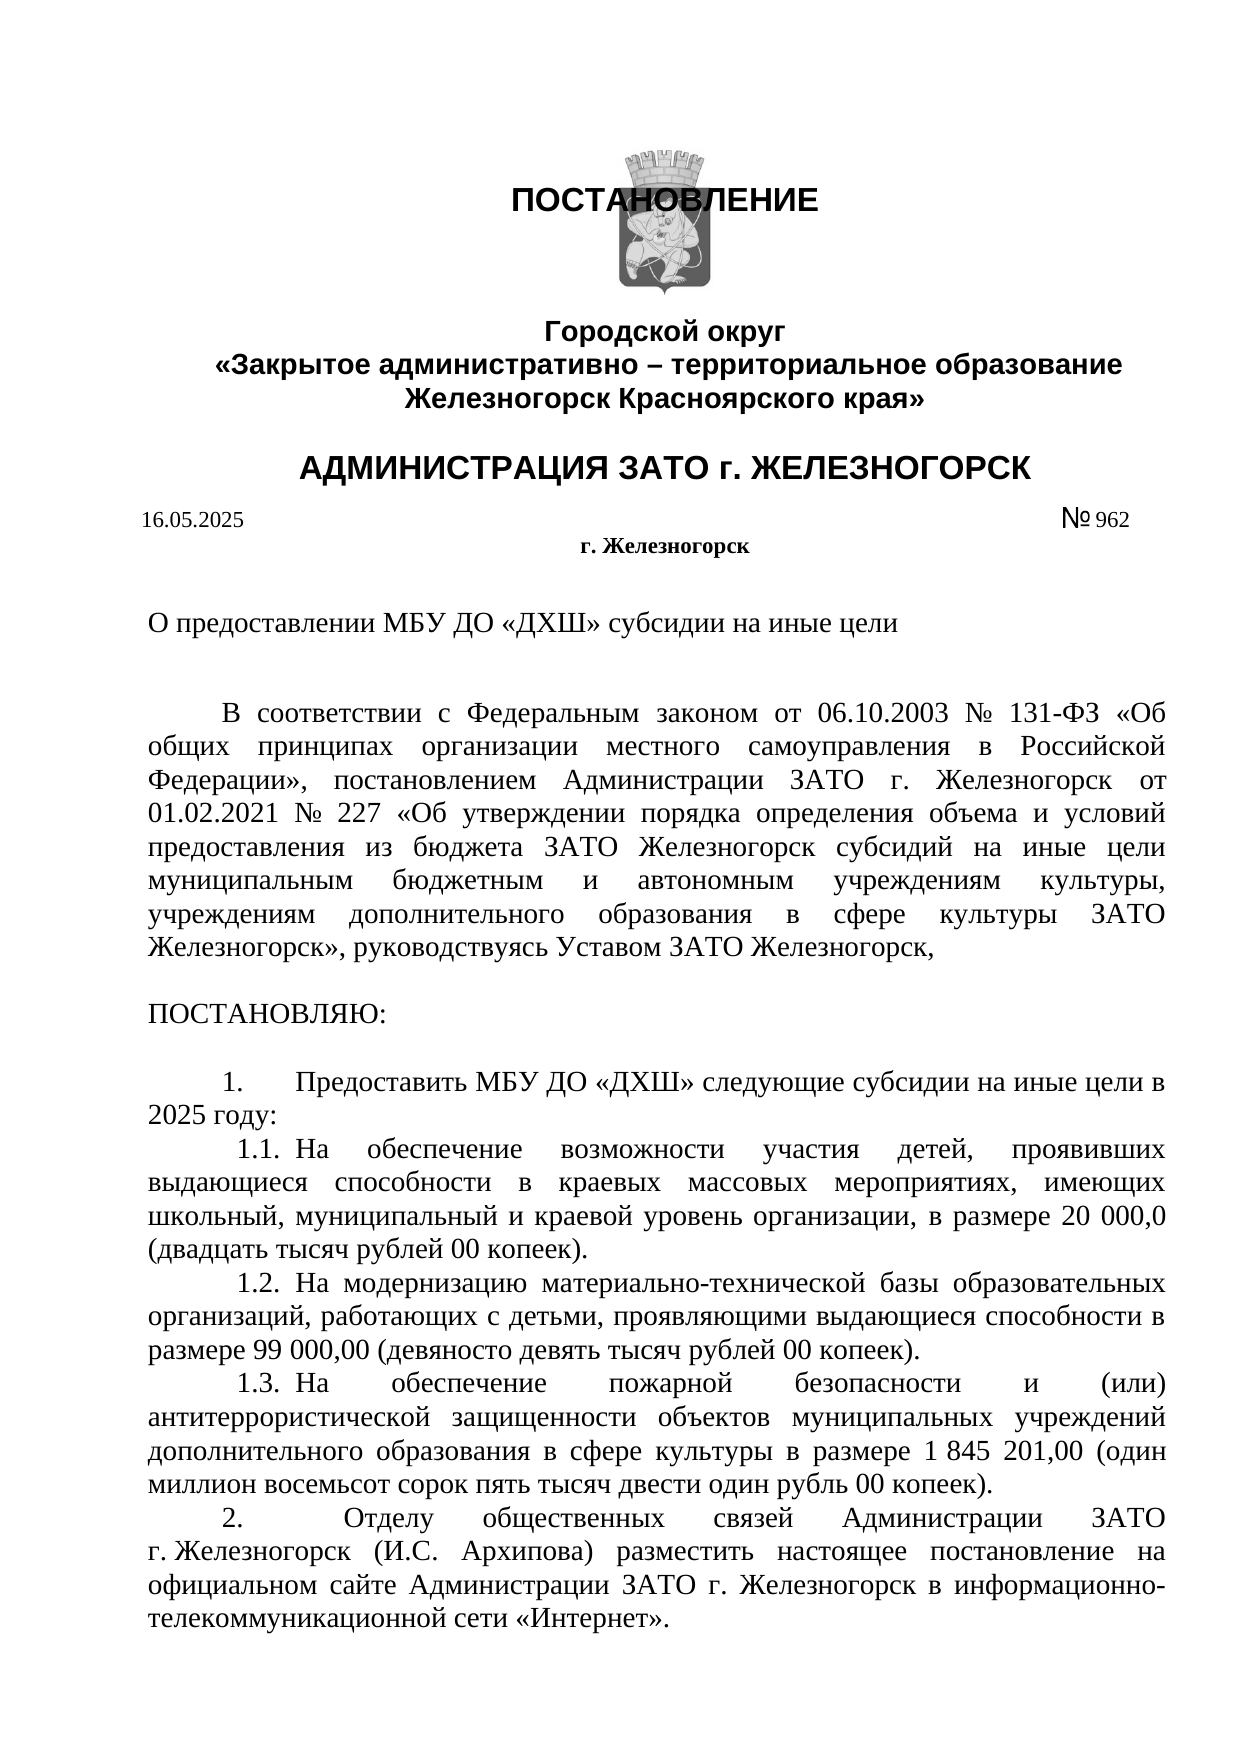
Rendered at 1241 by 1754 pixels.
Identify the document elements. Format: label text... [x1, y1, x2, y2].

text Городской округ [149, 313, 1180, 347]
list Отделу общественных связей Администрации ЗАТО г. Железногорск (И.С. Архипова) разместить настоящее постановление на официальном сайте Администрации ЗАТО г. Железногорск в информационно-телекоммуникационной сети «Интернет». [148, 1500, 1167, 1634]
list На обеспечение возможности участия детей, проявивших выдающиеся способности в краевых массовых мероприятиях, имеющих школьный, муниципальный и краевой уровень организации, в размере 20 000,0 (двадцать тысяч рублей 00 копеек). [148, 1131, 1167, 1265]
text «Закрытое административно – территориальное образование Железногорск Красноярского края» [149, 347, 1180, 414]
text В соответствии с Федеральным законом от 06.10.2003 № 131-ФЗ «Об общих принципах организации местного самоуправления в Российской Федерации», постановлением Администрации ЗАТО г. Железногорск от 01.02.2021 № 227 «Об утверждении порядка определения объема и условий предоставления из бюджета ЗАТО Железногорск субсидий на иные цели муниципальным бюджетным и автономным учреждениям культуры, учреждениям дополнительного образования в сфере культуры ЗАТО Железногорск», руководствуясь Уставом ЗАТО Железногорск, [148, 695, 1167, 963]
list На модернизацию материально-технической базы образовательных организаций, работающих с детьми, проявляющими выдающиеся способности в размере 99 000,00 (девяносто девять тысяч рублей 00 копеек). [148, 1265, 1167, 1366]
list На обеспечение пожарной безопасности и (или) антитеррористической защищенности объектов муниципальных учреждений дополнительного образования в сфере культуры в размере 1 845 201,00 (один миллион восемьсот сорок пять тысяч двести один рубль 00 копеек). [148, 1366, 1167, 1500]
list Предоставить МБУ ДО «ДХШ» следующие субсидии на иные цели в 2025 году: [148, 1064, 1167, 1131]
text ПОСТАНОВЛЕНИЕ [149, 181, 1180, 219]
text г. Железногорск [141, 532, 1189, 559]
text ПОСТАНОВЛЯЮ: [148, 997, 1167, 1030]
subtitle АДМИНИСТРАЦИЯ ЗАТО г. ЖЕЛЕЗНОГОРСК [149, 448, 1180, 486]
text О предоставлении МБУ ДО «ДХШ» субсидии на иные цели [148, 605, 1167, 638]
text 16.05.2025 962 [141, 506, 1189, 532]
